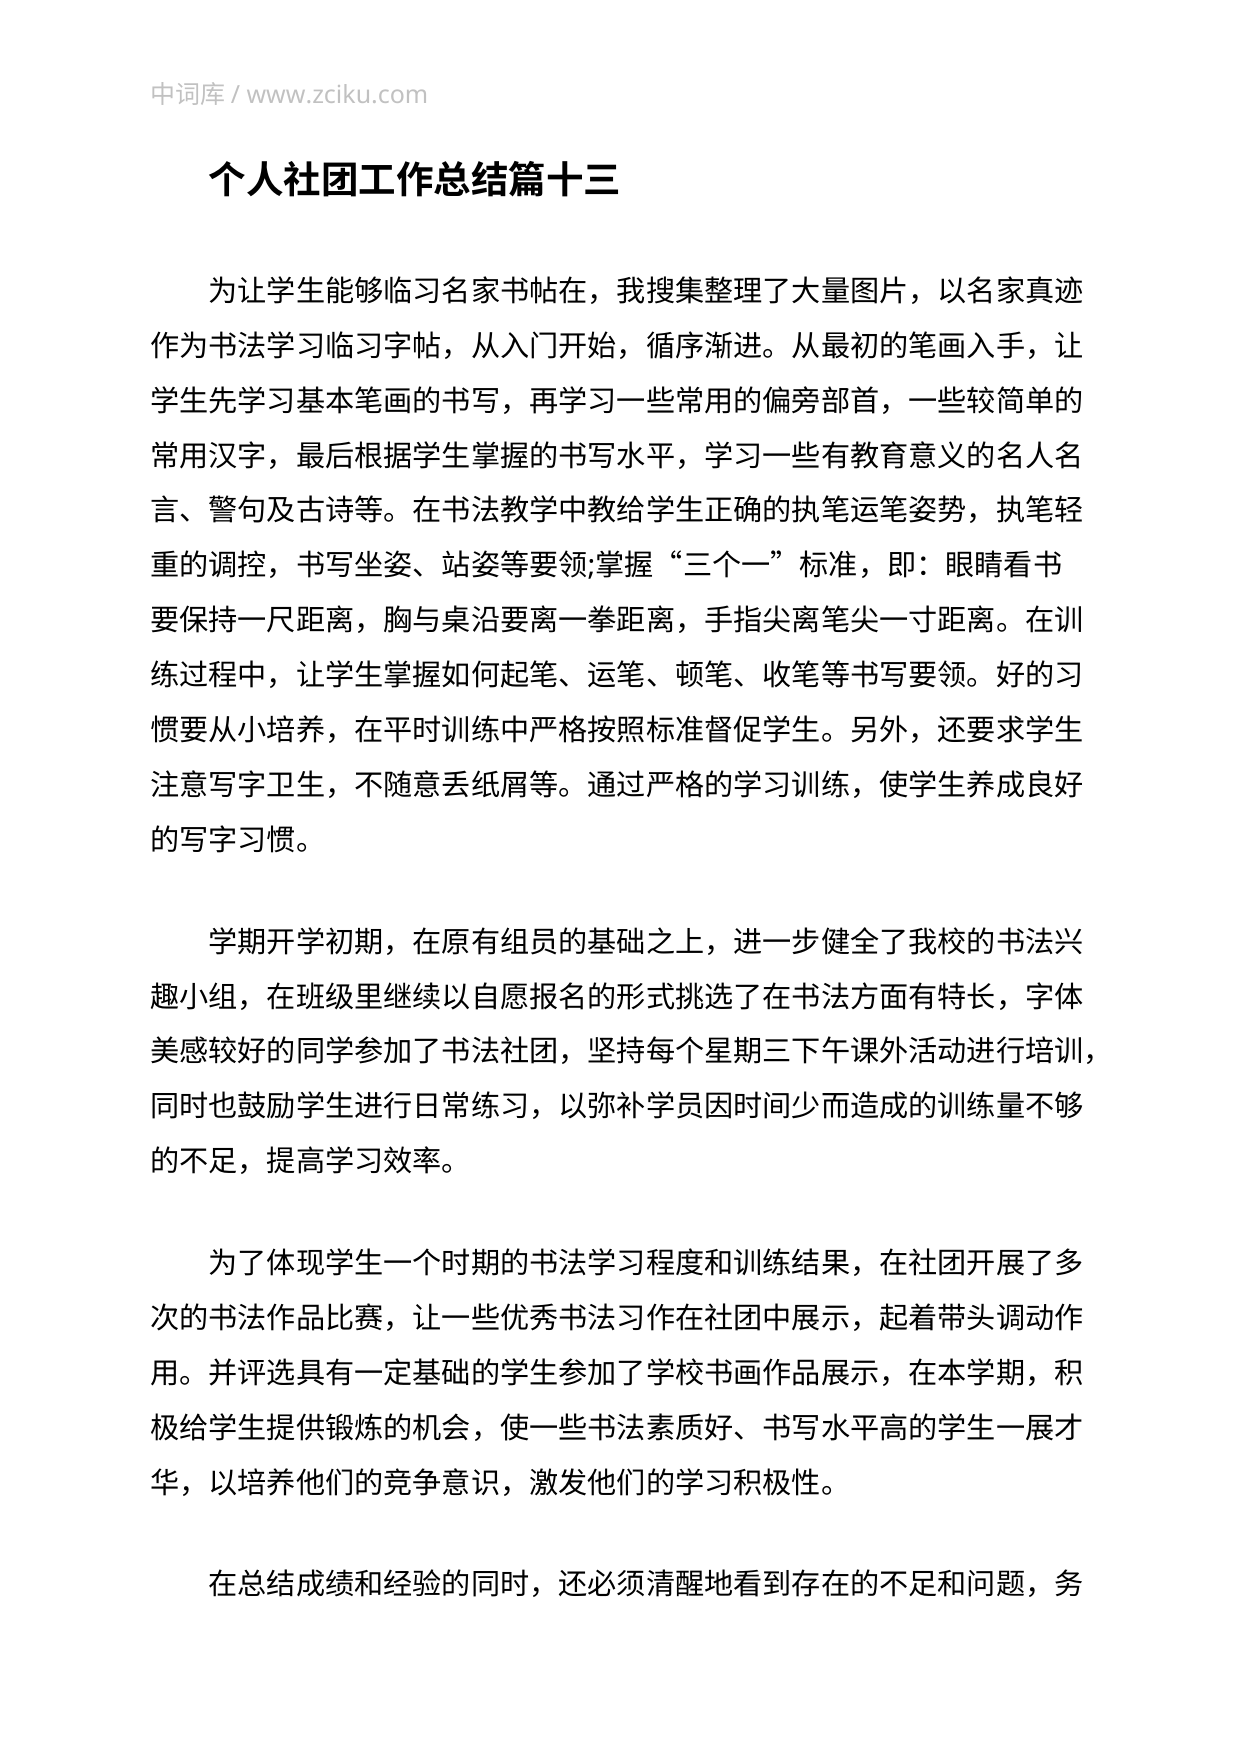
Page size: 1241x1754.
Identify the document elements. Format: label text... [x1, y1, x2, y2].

text 个人社团工作总结篇十三 [150, 150, 1090, 204]
text 为让学生能够临习名家书帖在，我搜集整理了大量图片，以名家真迹作为书法学习临习字帖，从入门开始，循序渐进。从最初的笔画入手，让学生先学习基本笔画的书写，再学习一些常用的偏旁部首，一些较简单的常用汉字，最后根据学生掌握的书写水平，学习一些有教育意义的名人名言、警句及古诗等。在书法教学中教给学生正确的执笔运笔姿势，执笔轻重的调控，书写坐姿、站姿等要领;掌握“三个一”标准，即：眼睛看书要保持一尺距离，胸与桌沿要离一拳距离，手指尖离笔尖一寸距离。在训练过程中，让学生掌握如何起笔、运笔、顿笔、收笔等书写要领。好的习惯要从小培养，在平时训练中严格按照标准督促学生。另外，还要求学生注意写字卫生，不随意丢纸屑等。通过严格的学习训练，使学生养成良好的写字习惯。 [150, 267, 1090, 859]
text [150, 1561, 1090, 1603]
text 学期开学初期，在原有组员的基础之上，进一步健全了我校的书法兴趣小组，在班级里继续以自愿报名的形式挑选了在书法方面有特长，字体美感较好的同学参加了书法社团，坚持每个星期三下午课外活动进行培训，同时也鼓励学生进行日常练习，以弥补学员因时间少而造成的训练量不够的不足，提高学习效率。 [150, 918, 1090, 1180]
text 为了体现学生一个时期的书法学习程度和训练结果，在社团开展了多次的书法作品比赛，让一些优秀书法习作在社团中展示，起着带头调动作用。并评选具有一定基础的学生参加了学校书画作品展示，在本学期，积极给学生提供锻炼的机会，使一些书法素质好、书写水平高的学生一展才华，以培养他们的竞争意识，激发他们的学习积极性。 [150, 1239, 1090, 1501]
